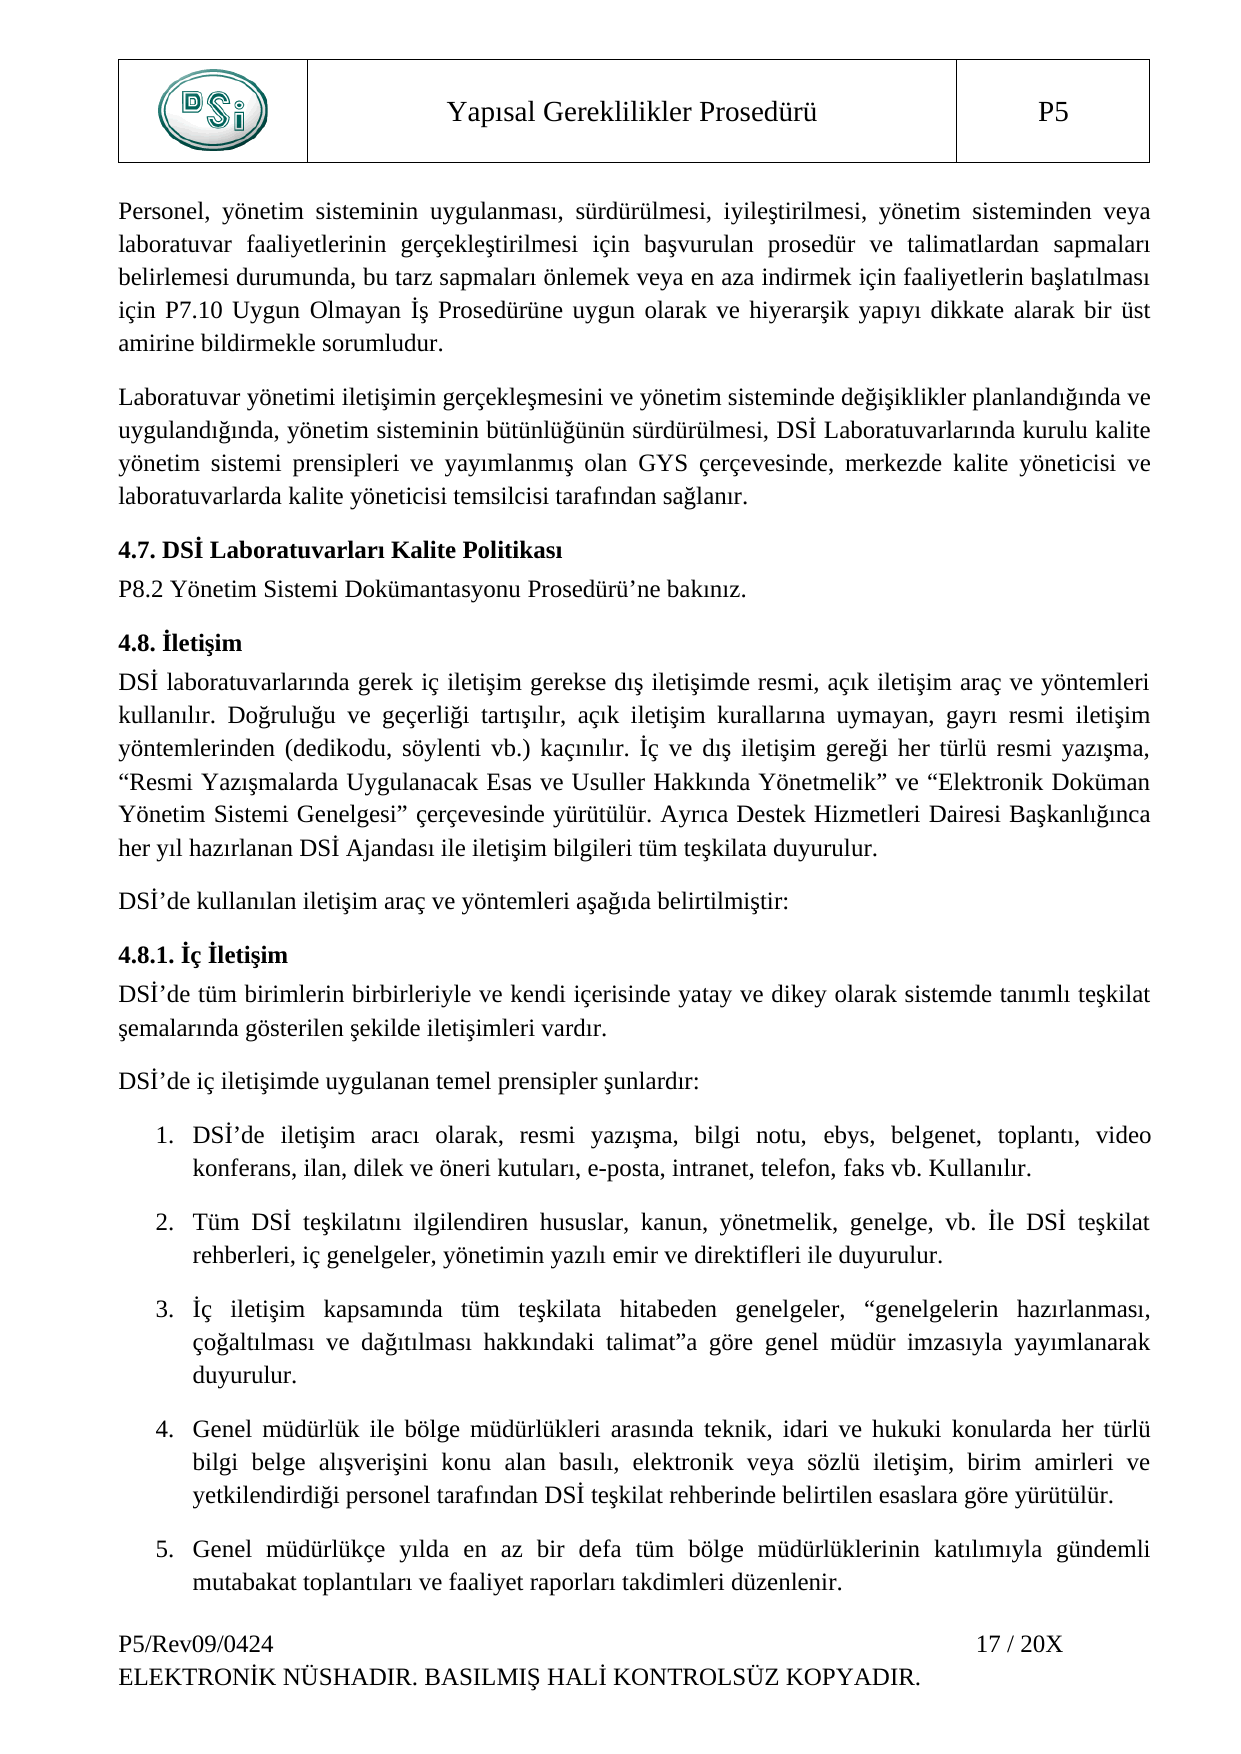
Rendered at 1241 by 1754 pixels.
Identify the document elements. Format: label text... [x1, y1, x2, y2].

list Genel müdürlük ile bölge müdürlükleri arasında teknik, idari ve hukuki konularda her türlü bilgi belge alışverişini konu alan basılı, elektronik veya sözlü iletişim, birim amirleri ve yetkilendirdiği personel tarafından DSİ teşkilat rehberinde belirtilen esaslara göre yürütülür. [155, 1414, 1152, 1509]
picture [158, 69, 268, 151]
text DSİ laboratuvarlarında gerek iç iletişim gerekse dış iletişimde resmi, açık iletişim araç ve yöntemleri kullanılır. Doğruluğu ve geçerliği tartışılır, açık iletişim kurallarına uymayan, gayrı resmi iletişim yöntemlerinden (dedikodu, söylenti vb.) kaçınılır. İç ve dış iletişim gereği her türlü resmi yazışma, “Resmi Yazışmalarda Uygulanacak Esas ve Usuller Hakkında Yönetmelik” ve “Elektronik Doküman Yönetim Sistemi Genelgesi” çerçevesinde yürütülür. Ayrıca Destek Hizmetleri Dairesi Başkanlığınca her yıl hazırlanan DSİ Ajandası ile iletişim bilgileri tüm teşkilata duyurulur. [118, 667, 1152, 861]
list Tüm DSİ teşkilatını ilgilendiren hususlar, kanun, yönetmelik, genelge, vb. İle DSİ teşkilat rehberleri, iç genelgeler, yönetimin yazılı emir ve direktifleri ile duyurulur. [155, 1207, 1152, 1269]
subtitle 4.7. DSİ Laboratuvarları Kalite Politikası [118, 535, 1152, 564]
text DSİ’de tüm birimlerin birbirleriyle ve kendi içerisinde yatay ve dikey olarak sistemde tanımlı teşkilat şemalarında gösterilen şekilde iletişimleri vardır. [118, 979, 1152, 1041]
subtitle 4.8.1. İç İletişim [118, 940, 1152, 969]
text P8.2 Yönetim Sistemi Dokümantasyonu Prosedürü’ne bakınız. [118, 574, 1152, 603]
list İç iletişim kapsamında tüm teşkilata hitabeden genelgeler, “genelgelerin hazırlanması, çoğaltılması ve dağıtılması hakkındaki talimat”a göre genel müdür imzasıyla yayımlanarak duyurulur. [155, 1294, 1152, 1389]
subtitle 4.8. İletişim [118, 628, 1152, 657]
text DSİ’de kullanılan iletişim araç ve yöntemleri aşağıda belirtilmiştir: [118, 886, 1152, 915]
list DSİ’de iletişim aracı olarak, resmi yazışma, bilgi notu, ebys, belgenet, toplantı, video konferans, ilan, dilek ve öneri kutuları, e-posta, intranet, telefon, faks vb. Kullanılır. [155, 1120, 1152, 1182]
text Personel, yönetim sisteminin uygulanması, sürdürülmesi, iyileştirilmesi, yönetim sisteminden veya laboratuvar faaliyetlerinin gerçekleştirilmesi için başvurulan prosedür ve talimatlardan sapmaları belirlemesi durumunda, bu tarz sapmaları önlemek veya en aza indirmek için faaliyetlerin başlatılması için P7.10 Uygun Olmayan İş Prosedürüne uygun olarak ve hiyerarşik yapıyı dikkate alarak bir üst amirine bildirmekle sorumludur. [118, 196, 1152, 357]
text DSİ’de iç iletişimde uygulanan temel prensipler şunlardır: [118, 1066, 1152, 1095]
list Genel müdürlükçe yılda en az bir defa tüm bölge müdürlüklerinin katılımıyla gündemli mutabakat toplantıları ve faaliyet raporları takdimleri düzenlenir. [155, 1534, 1152, 1596]
text Laboratuvar yönetimi iletişimin gerçekleşmesini ve yönetim sisteminde değişiklikler planlandığında ve uygulandığında, yönetim sisteminin bütünlüğünün sürdürülmesi, DSİ Laboratuvarlarında kurulu kalite yönetim sistemi prensipleri ve yayımlanmış olan GYS çerçevesinde, merkezde kalite yöneticisi ve laboratuvarlarda kalite yöneticisi temsilcisi tarafından sağlanır. [118, 382, 1152, 510]
